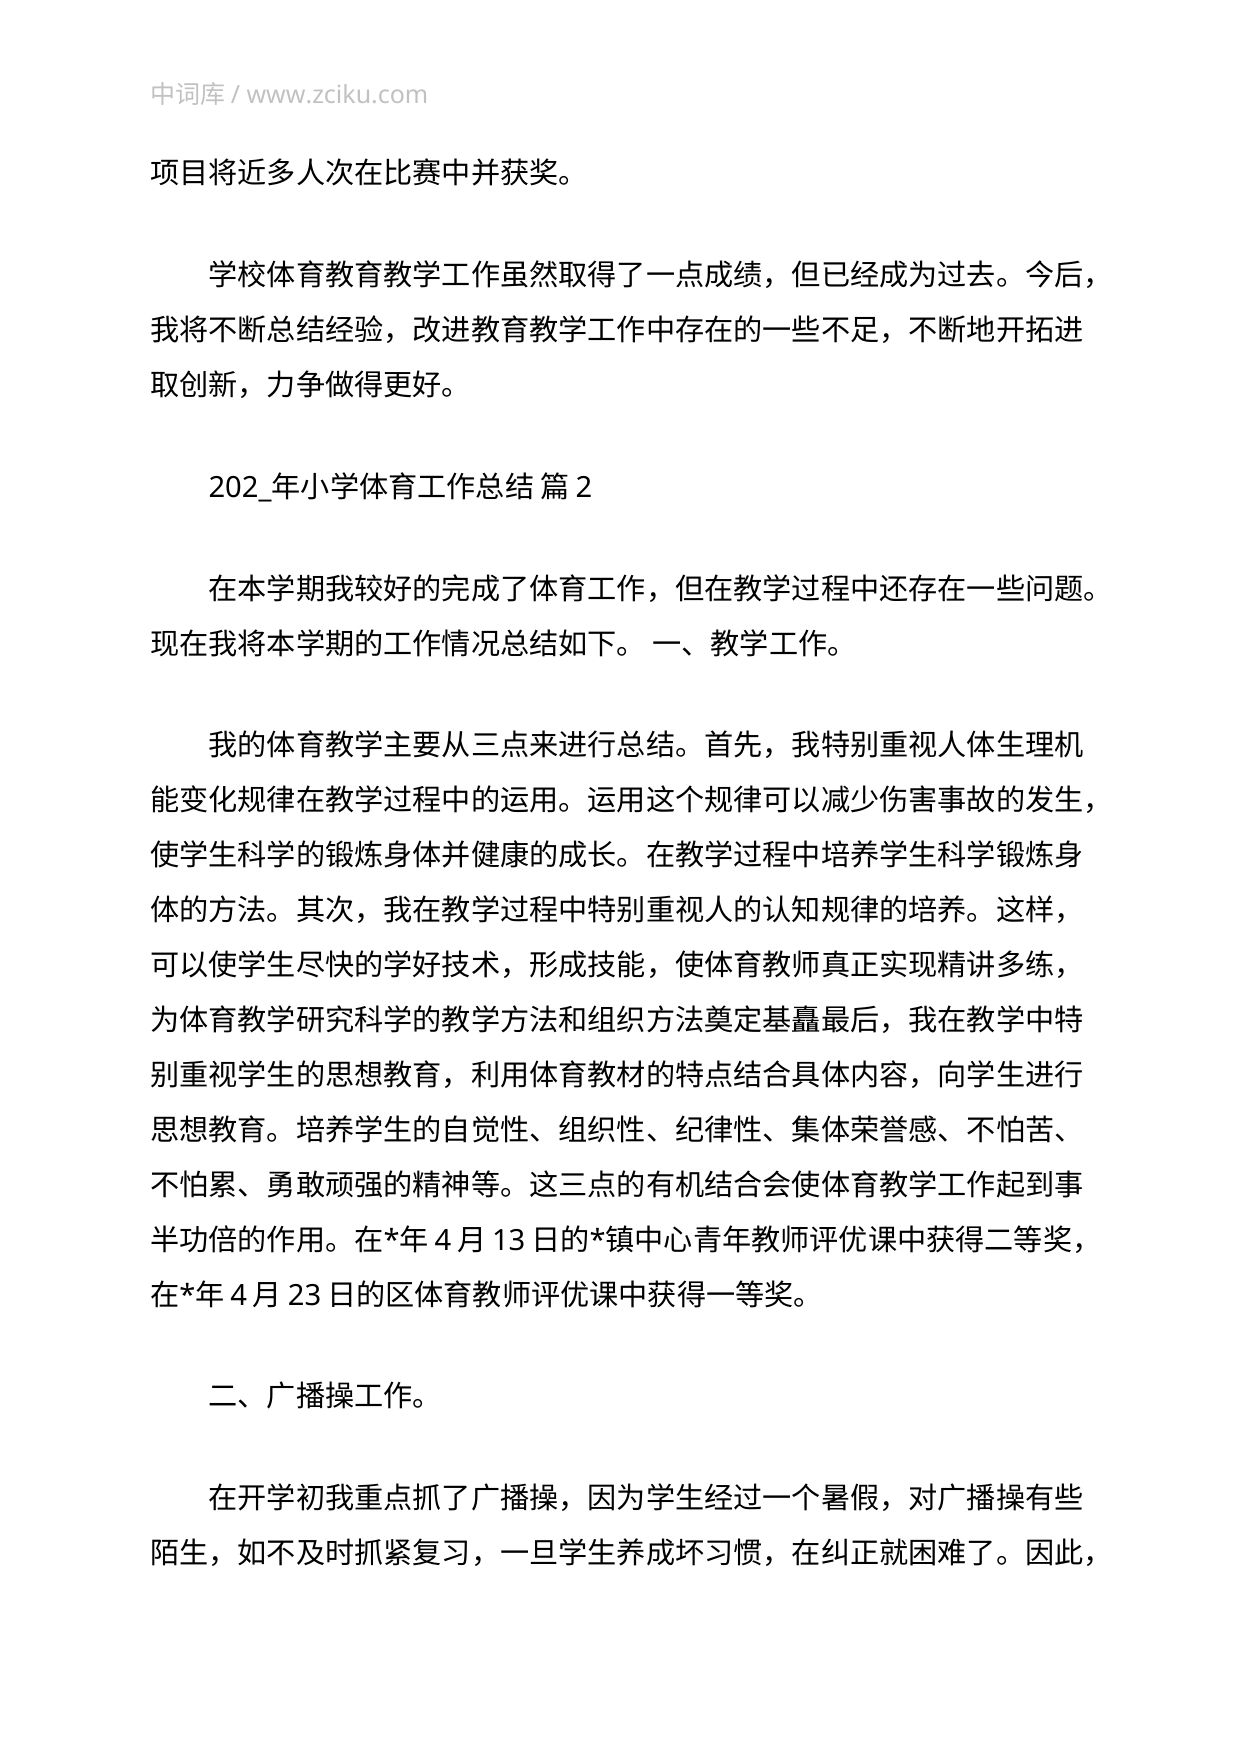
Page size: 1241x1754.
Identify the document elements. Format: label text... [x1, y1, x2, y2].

text 我的体育教学主要从三点来进行总结。首先，我特别重视人体生理机能变化规律在教学过程中的运用。运用这个规律可以减少伤害事故的发生，使学生科学的锻炼身体并健康的成长。在教学过程中培养学生科学锻炼身体的方法。其次，我在教学过程中特别重视人的认知规律的培养。这样，可以使学生尽快的学好技术，形成技能，使体育教师真正实现精讲多练，为体育教学研究科学的教学方法和组织方法奠定基矗最后，我在教学中特别重视学生的思想教育，利用体育教材的特点结合具体内容，向学生进行思想教育。培养学生的自觉性、组织性、纪律性、集体荣誉感、不怕苦、不怕累、勇敢顽强的精神等。这三点的有机结合会使体育教学工作起到事半功倍的作用。在*年4月13日的*镇中心青年教师评优课中获得二等奖，在*年4月23日的区体育教师评优课中获得一等奖。 [150, 722, 1090, 1313]
text 在本学期我较好的完成了体育工作，但在教学过程中还存在一些问题。现在我将本学期的工作情况总结如下。 一、教学工作。 [150, 565, 1090, 662]
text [150, 1475, 1090, 1572]
text 202_年小学体育工作总结 篇2 [150, 463, 1090, 506]
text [150, 150, 1090, 192]
text 学校体育教育教学工作虽然取得了一点成绩，但已经成为过去。今后，我将不断总结经验，改进教育教学工作中存在的一些不足，不断地开拓进取创新，力争做得更好。 [150, 252, 1090, 404]
text 二、广播操工作。 [150, 1373, 1090, 1415]
